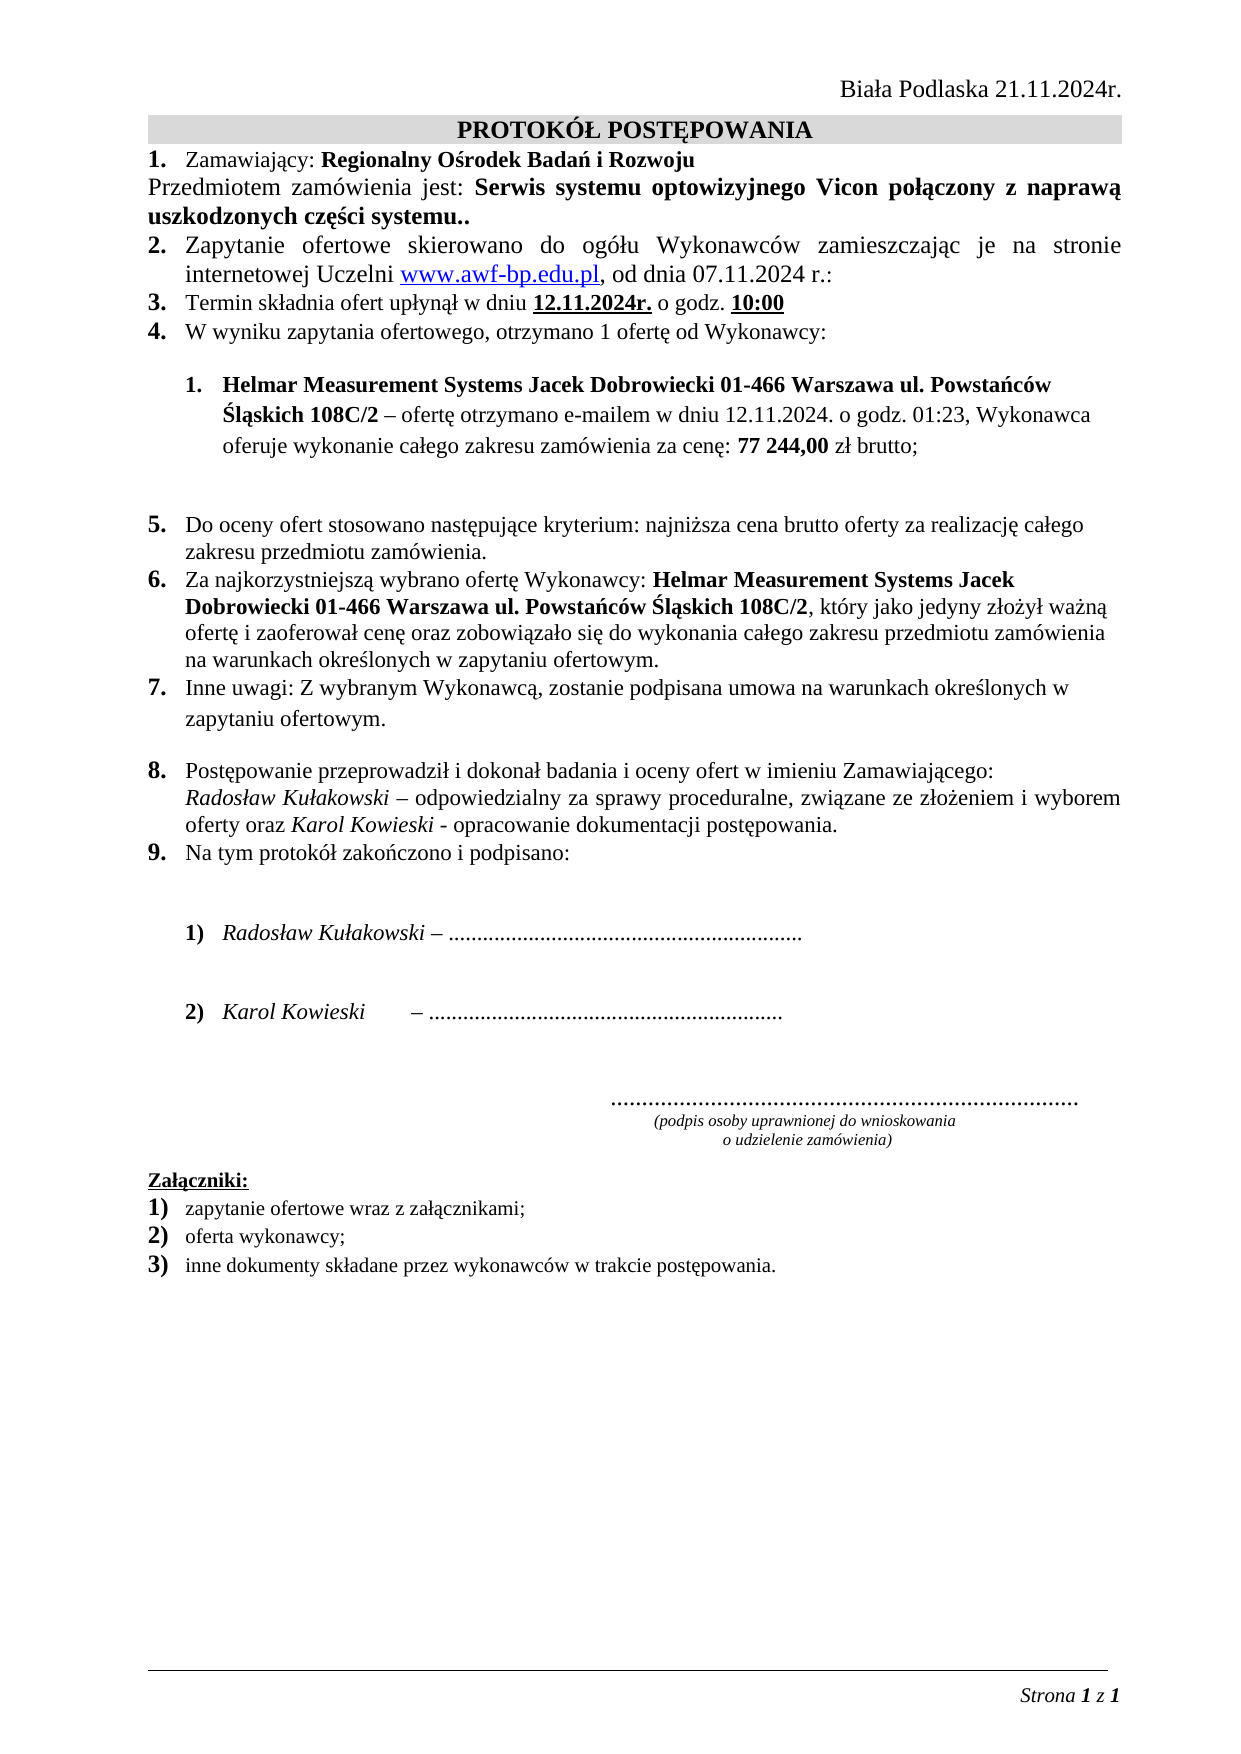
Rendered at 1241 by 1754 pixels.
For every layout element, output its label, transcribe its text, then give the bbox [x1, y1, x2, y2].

list Zamawiający: Regionalny Ośrodek Badań i Rozwoju [148, 144, 1122, 172]
text Biała Podlaska 21.11.2024r. [148, 74, 1122, 102]
list Radosław Kułakowski – .............................................................. [185, 919, 1122, 945]
text o udzielenie zamówienia) [598, 1129, 1122, 1149]
list Na tym protokół zakończono i podpisano: [148, 837, 1122, 866]
list Helmar Measurement Systems Jacek Dobrowiecki 01-466 Warszawa ul. Powstańców Śląskich 108C/2 – ofertę otrzymano e-mailem w dniu 12.11.2024. o godz. 01:23, Wykonawca oferuje wykonanie całego zakresu zamówienia za cenę: 77 244,00 zł brutto; [185, 371, 1122, 458]
list Inne uwagi: Z wybranym Wykonawcą, zostanie podpisana umowa na warunkach określonych w zapytaniu ofertowym. [148, 672, 1122, 731]
text Przedmiotem zamówienia jest: Serwis systemu optowizyjnego Vicon połączony z naprawą uszkodzonych części systemu.. [148, 172, 1122, 230]
list Termin składnia ofert upłynął w dniu 12.11.2024r. o godz. 10:00 [148, 287, 1122, 316]
text PROTOKÓŁ postępowania [148, 115, 1122, 144]
list Postępowanie przeprowadził i dokonał badania i oceny ofert w imieniu Zamawiającego: [148, 756, 1122, 784]
list Za najkorzystniejszą wybrano ofertę Wykonawcy: Helmar Measurement Systems Jacek Dobrowiecki 01-466 Warszawa ul. Powstańców Śląskich 108C/2, który jako jedyny złożył ważną ofertę i zaoferował cenę oraz zobowiązało się do wykonania całego zakresu przedmiotu zamówienia na warunkach określonych w zapytaniu ofertowym. [148, 564, 1122, 672]
list Karol Kowieski – .............................................................. [185, 998, 1122, 1024]
list W wyniku zapytania ofertowego, otrzymano 1 ofertę od Wykonawcy: [148, 316, 1122, 345]
text ........................................................................... (podpis osoby uprawnionej do wnioskowania [598, 1082, 1122, 1129]
list Radosław Kułakowski – odpowiedzialny za sprawy proceduralne, związane ze złożeniem i wyborem oferty oraz Karol Kowieski - opracowanie dokumentacji postępowania. [185, 784, 1122, 837]
list zapytanie ofertowe wraz z załącznikami; [148, 1192, 1122, 1221]
list inne dokumenty składane przez wykonawców w trakcie postępowania. [148, 1249, 1122, 1278]
list oferta wykonawcy; [148, 1221, 1122, 1249]
list Do oceny ofert stosowano następujące kryterium: najniższa cena brutto oferty za realizację całego zakresu przedmiotu zamówienia. [148, 509, 1122, 564]
text Załączniki: [148, 1168, 1122, 1192]
list Zapytanie ofertowe skierowano do ogółu Wykonawców zamieszczając je na stronie internetowej Uczelni www.awf-bp.edu.pl, od dnia 07.11.2024 r.: [148, 230, 1122, 287]
